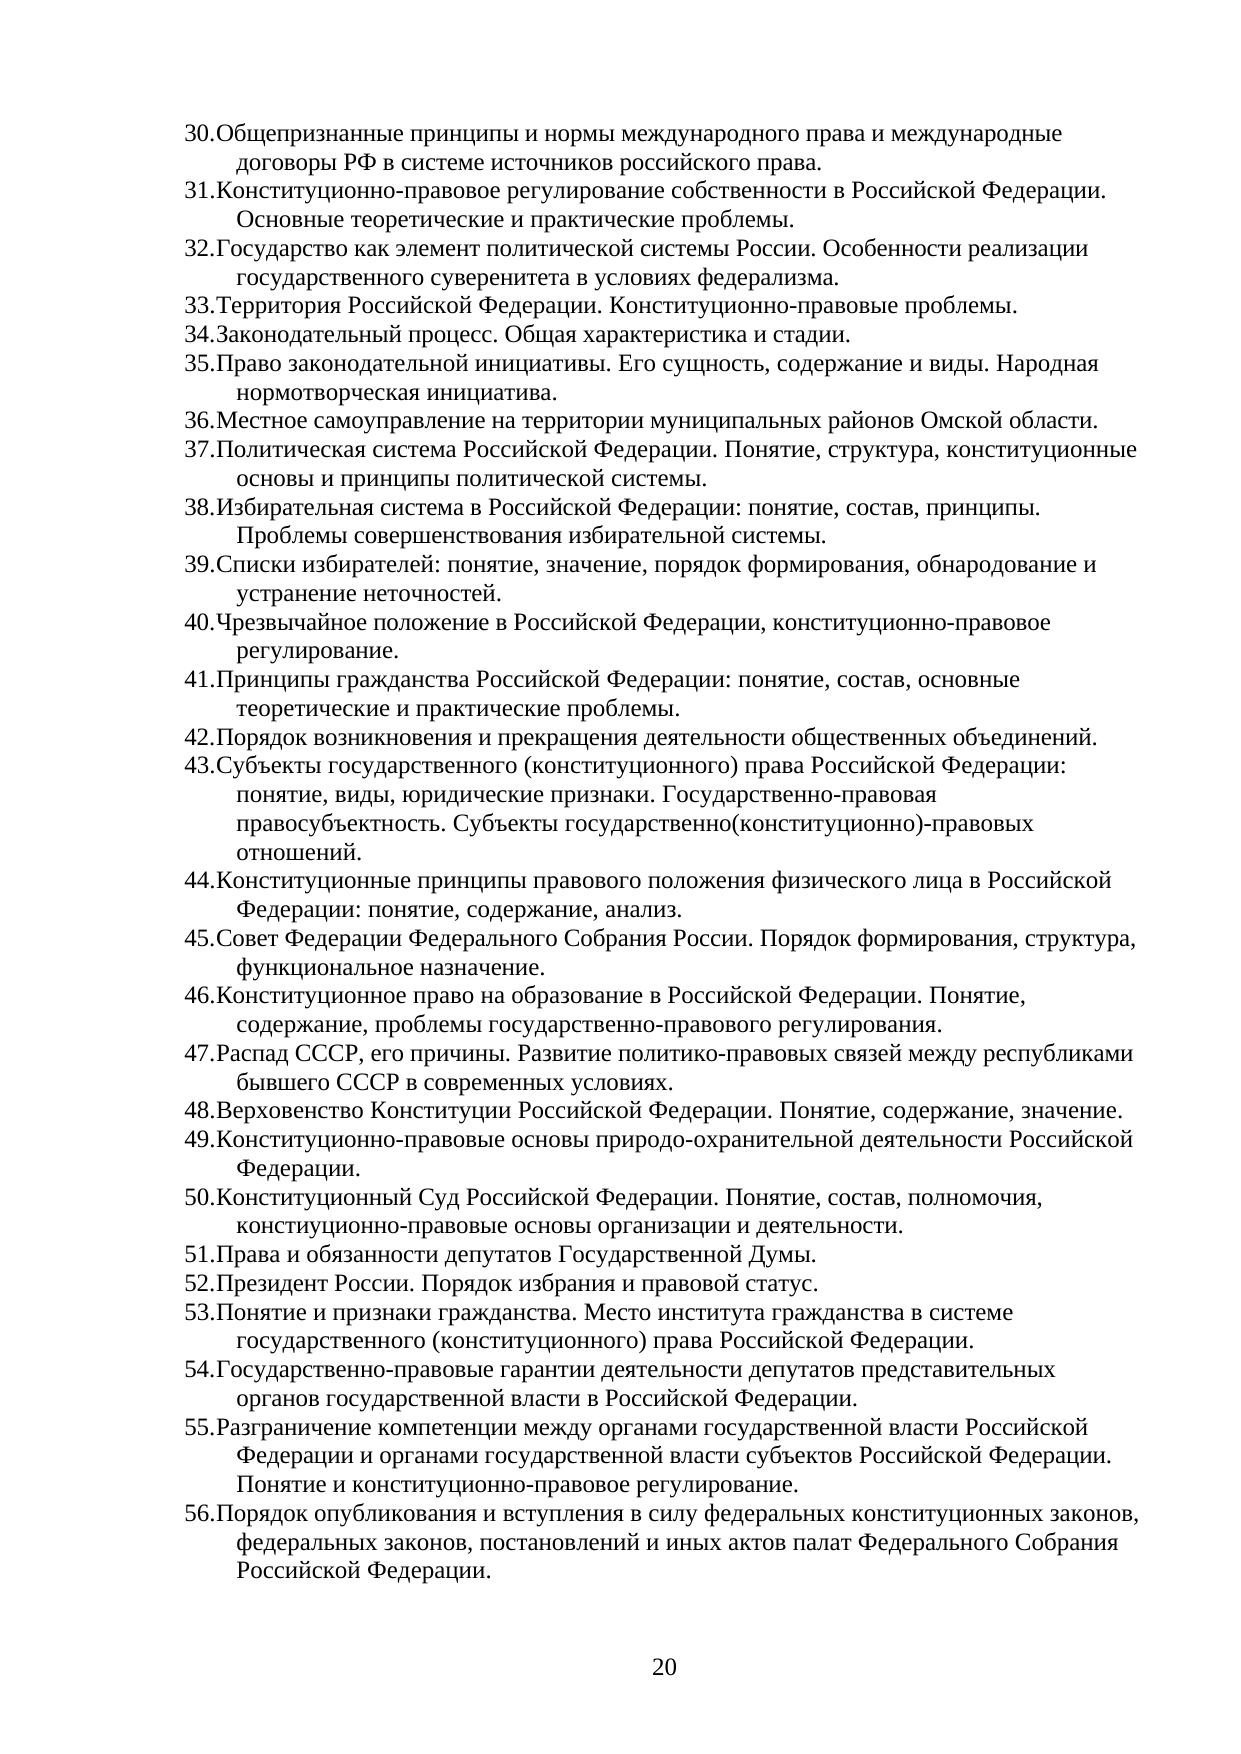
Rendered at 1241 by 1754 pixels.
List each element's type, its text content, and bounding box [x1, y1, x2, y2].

list Местное самоуправление на территории муниципальных районов Омской области. [184, 406, 1143, 434]
list Понятие и признаки гражданства. Место института гражданства в системе государственного (конституционного) права Российской Федерации. [184, 1297, 1143, 1354]
list Политическая система Российской Федерации. Понятие, структура, конституционные основы и принципы политической системы. [184, 434, 1143, 492]
list Государственно-правовые гарантии деятельности депутатов представительных органов государственной власти в Российской Федерации. [184, 1354, 1143, 1412]
list Конституционное право на образование в Российской Федерации. Понятие, содержание, проблемы государственно-правового регулирования. [184, 981, 1143, 1038]
list Государство как элемент политической системы России. Особенности реализации государственного суверенитета в условиях федерализма. [184, 233, 1143, 291]
list Права и обязанности депутатов Государственной Думы. [184, 1239, 1143, 1268]
list Верховенство Конституции Российской Федерации. Понятие, содержание, значение. [184, 1096, 1143, 1124]
list Чрезвычайное положение в Российской Федерации, конституционно-правовое регулирование. [184, 607, 1143, 664]
list Конституционно-правовое регулирование собственности в Российской Федерации. Основные теоретические и практические проблемы. [184, 176, 1143, 233]
list Законодательный процесс. Общая характеристика и стадии. [184, 319, 1143, 348]
list Конституционно-правовые основы природо-охранительной деятельности Российской Федерации. [184, 1124, 1143, 1182]
list Право законодательной инициативы. Его сущность, содержание и виды. Народная нормотворческая инициатива. [184, 348, 1143, 406]
list Списки избирателей: понятие, значение, порядок формирования, обнародование и устранение неточностей. [184, 549, 1143, 607]
list Общепризнанные принципы и нормы международного права и международные договоры РФ в системе источников российского права. [184, 118, 1143, 176]
list Принципы гражданства Российской Федерации: понятие, состав, основные теоретические и практические проблемы. [184, 664, 1143, 722]
list Избирательная система в Российской Федерации: понятие, состав, принципы. Проблемы совершенствования избирательной системы. [184, 492, 1143, 549]
list Субъекты государственного (конституционного) права Российской Федерации: понятие, виды, юридические признаки. Государственно-правовая правосубъектность. Субъекты государственно(конституционно)-правовых отношений. [184, 751, 1143, 866]
list Конституционные принципы правового положения физического лица в Российской Федерации: понятие, содержание, анализ. [184, 866, 1143, 923]
list Порядок возникновения и прекращения деятельности общественных объединений. [184, 722, 1143, 751]
list Распад СССР, его причины. Развитие политико-правовых связей между республиками бывшего СССР в современных условиях. [184, 1038, 1143, 1096]
list Территория Российской Федерации. Конституционно-правовые проблемы. [184, 291, 1143, 319]
list Президент России. Порядок избрания и правовой статус. [184, 1268, 1143, 1297]
list Порядок опубликования и вступления в силу федеральных конституционных законов, федеральных законов, постановлений и иных актов палат Федерального Собрания Российской Федерации. [184, 1498, 1143, 1584]
list Конституционный Суд Российской Федерации. Понятие, состав, полномочия, констиуционно-правовые основы организации и деятельности. [184, 1182, 1143, 1239]
list Разграничение компетенции между органами государственной власти Российской Федерации и органами государственной власти субъектов Российской Федерации. Понятие и конституционно-правовое регулирование. [184, 1412, 1143, 1498]
list Совет Федерации Федерального Собрания России. Порядок формирования, структура, функциональное назначение. [184, 923, 1143, 981]
